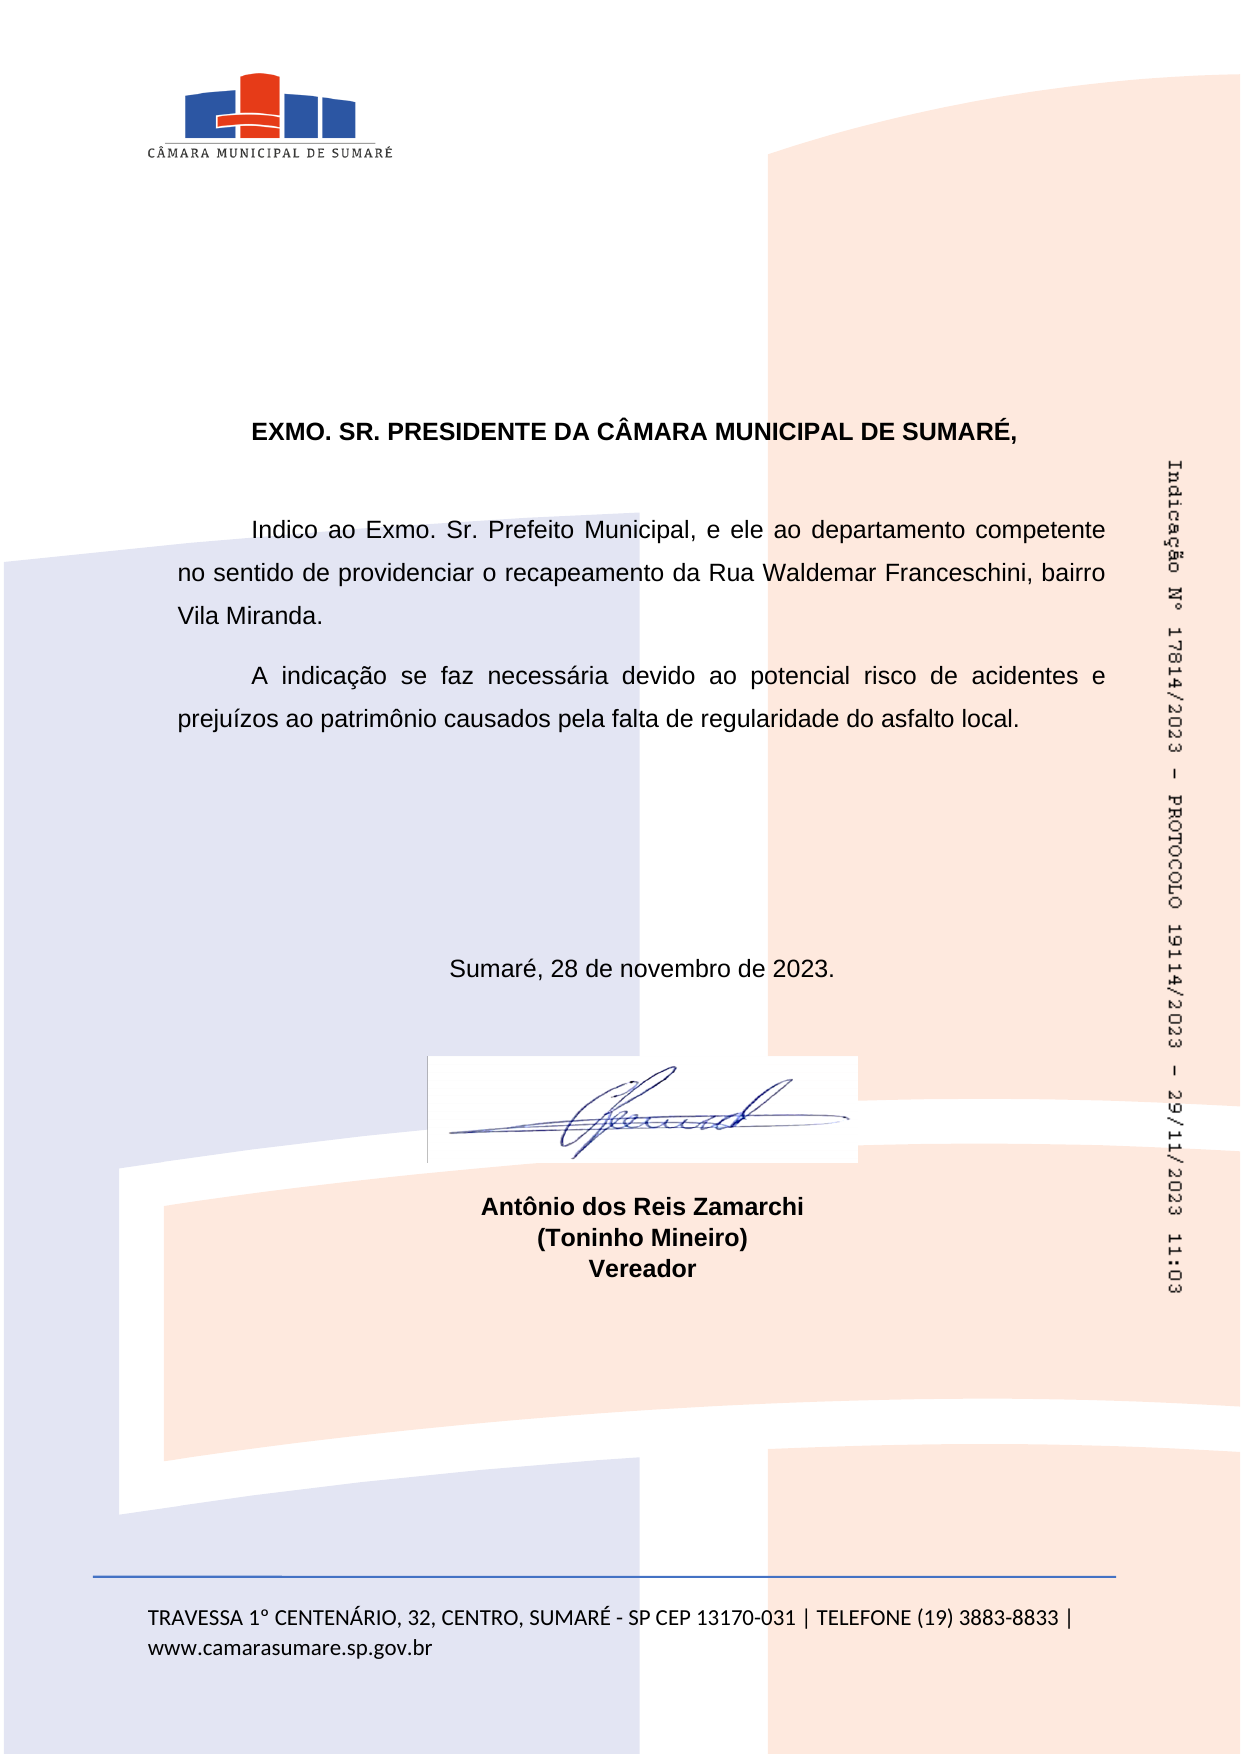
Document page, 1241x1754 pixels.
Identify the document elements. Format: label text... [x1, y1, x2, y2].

text Vereador [177, 1254, 1107, 1283]
text Indico ao Exmo. Sr. Prefeito Municipal, e ele ao departamento competente no sentido de providenciar o recapeamento da Rua Waldemar Franceschini, bairro Vila Miranda. [177, 514, 1107, 629]
text (Toninho Mineiro) [177, 1223, 1107, 1252]
picture [1142, 455, 1205, 1299]
picture [413, 1049, 872, 1174]
text Antônio dos Reis Zamarchi [177, 1192, 1107, 1221]
picture [147, 73, 394, 160]
text Sumaré, 28 de novembro de 2023. [177, 954, 1107, 983]
text A indicação se faz necessária devido ao potencial risco de acidentes e prejuízos ao patrimônio causados pela falta de regularidade do asfalto local. [177, 661, 1107, 732]
text EXMO. SR. PRESIDENTE DA CÂMARA MUNICIPAL DE SUMARÉ, [177, 417, 1107, 446]
